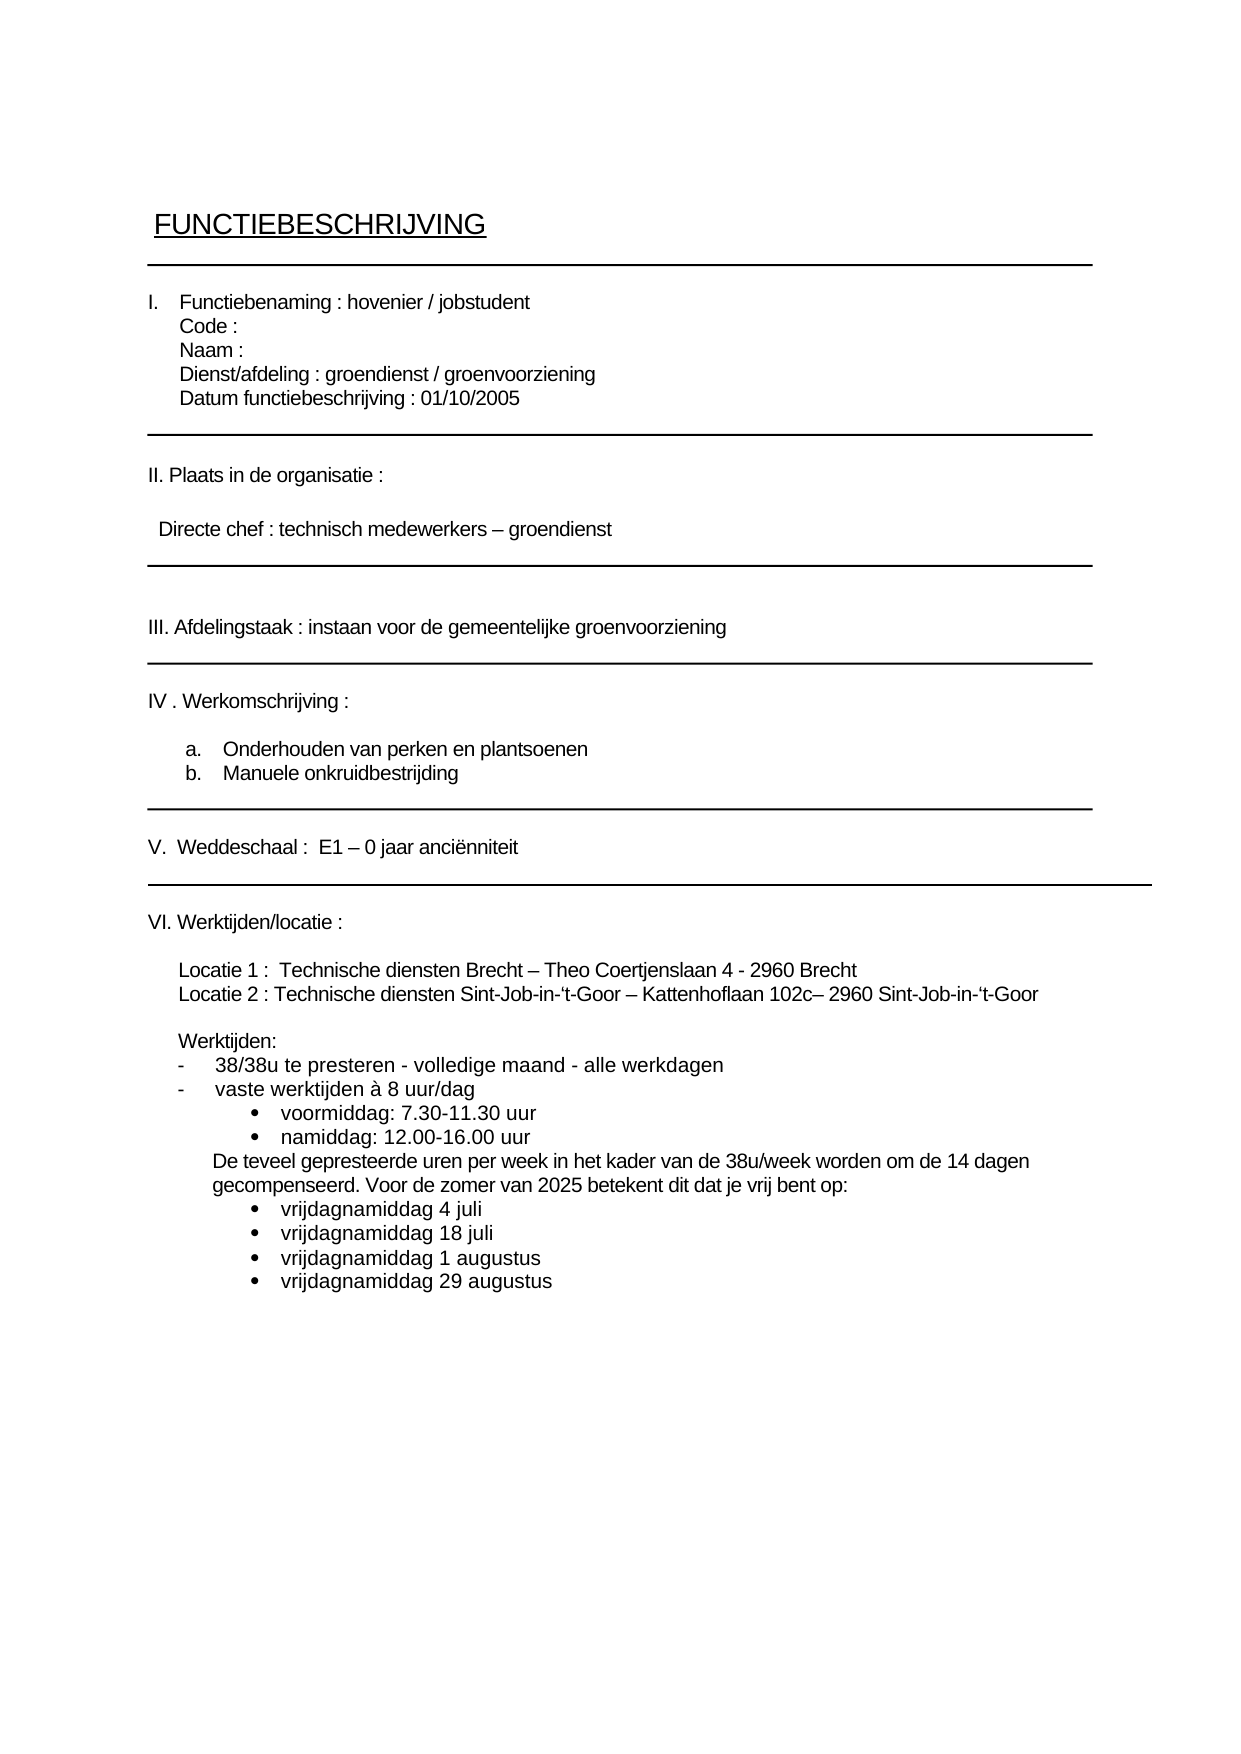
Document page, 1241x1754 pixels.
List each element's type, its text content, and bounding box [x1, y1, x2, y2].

list vrijdagnamiddag 1 augustus [251, 1245, 1181, 1269]
text gecompenseerd. Voor de zomer van 2025 betekent dit dat je vrij bent op: [207, 1173, 1181, 1197]
text Datum functiebeschrijving : [148, 386, 1181, 410]
list vrijdagnamiddag 29 augustus [251, 1269, 1181, 1293]
list Onderhouden van perken en plantsoenen [185, 737, 1181, 761]
text Directe chef : technisch medewerkers – groendienst [148, 517, 1181, 541]
text FUNCTIEBESCHRIJVING [148, 207, 1181, 240]
list vrijdagnamiddag 18 juli [251, 1221, 1181, 1245]
text Naam : [148, 338, 1181, 362]
text Werktijden: [178, 1029, 1181, 1053]
list voormiddag: 7.30-11.30 uur [251, 1101, 1181, 1125]
text I. Functiebenaming : hovenier / jobstudent [148, 290, 1181, 314]
list namiddag: 12.00-16.00 uur [251, 1125, 1196, 1149]
list vrijdagnamiddag 4 juli [251, 1197, 1181, 1221]
text Code : [148, 314, 1181, 338]
list 38/38u te presteren - volledige maand - alle werkdagen [177, 1053, 1181, 1077]
list Manuele onkruidbestrijding [185, 761, 1181, 784]
text IV . Werkomschrijving : [148, 689, 1181, 713]
text Dienst/afdeling : groendienst / groenvoorziening [148, 362, 1181, 386]
text Locatie 2 : Technische diensten Sint-Job-in-‘t-Goor – Kattenhoflaan 102c– 2960 Sint-Job-in-‘t-Goor [178, 981, 1181, 1005]
list vaste werktijden à 8 uur/dag [177, 1077, 1181, 1101]
subtitle II. Plaats in de organisatie : [148, 463, 1181, 487]
text De teveel gepresteerde uren per week in het kader van de 38u/week worden om de 14 dagen [207, 1149, 1181, 1173]
text III. Afdelingstaak : instaan voor de gemeentelijke groenvoorziening [148, 615, 1181, 639]
text VI. Werktijden/locatie : [148, 909, 1181, 933]
text V. Weddeschaal : E1 – 0 jaar anciënniteit [148, 834, 1181, 858]
text Locatie 1 : Technische diensten Brecht – Theo Coertjenslaan 4 - 2960 Brecht [178, 957, 1181, 981]
